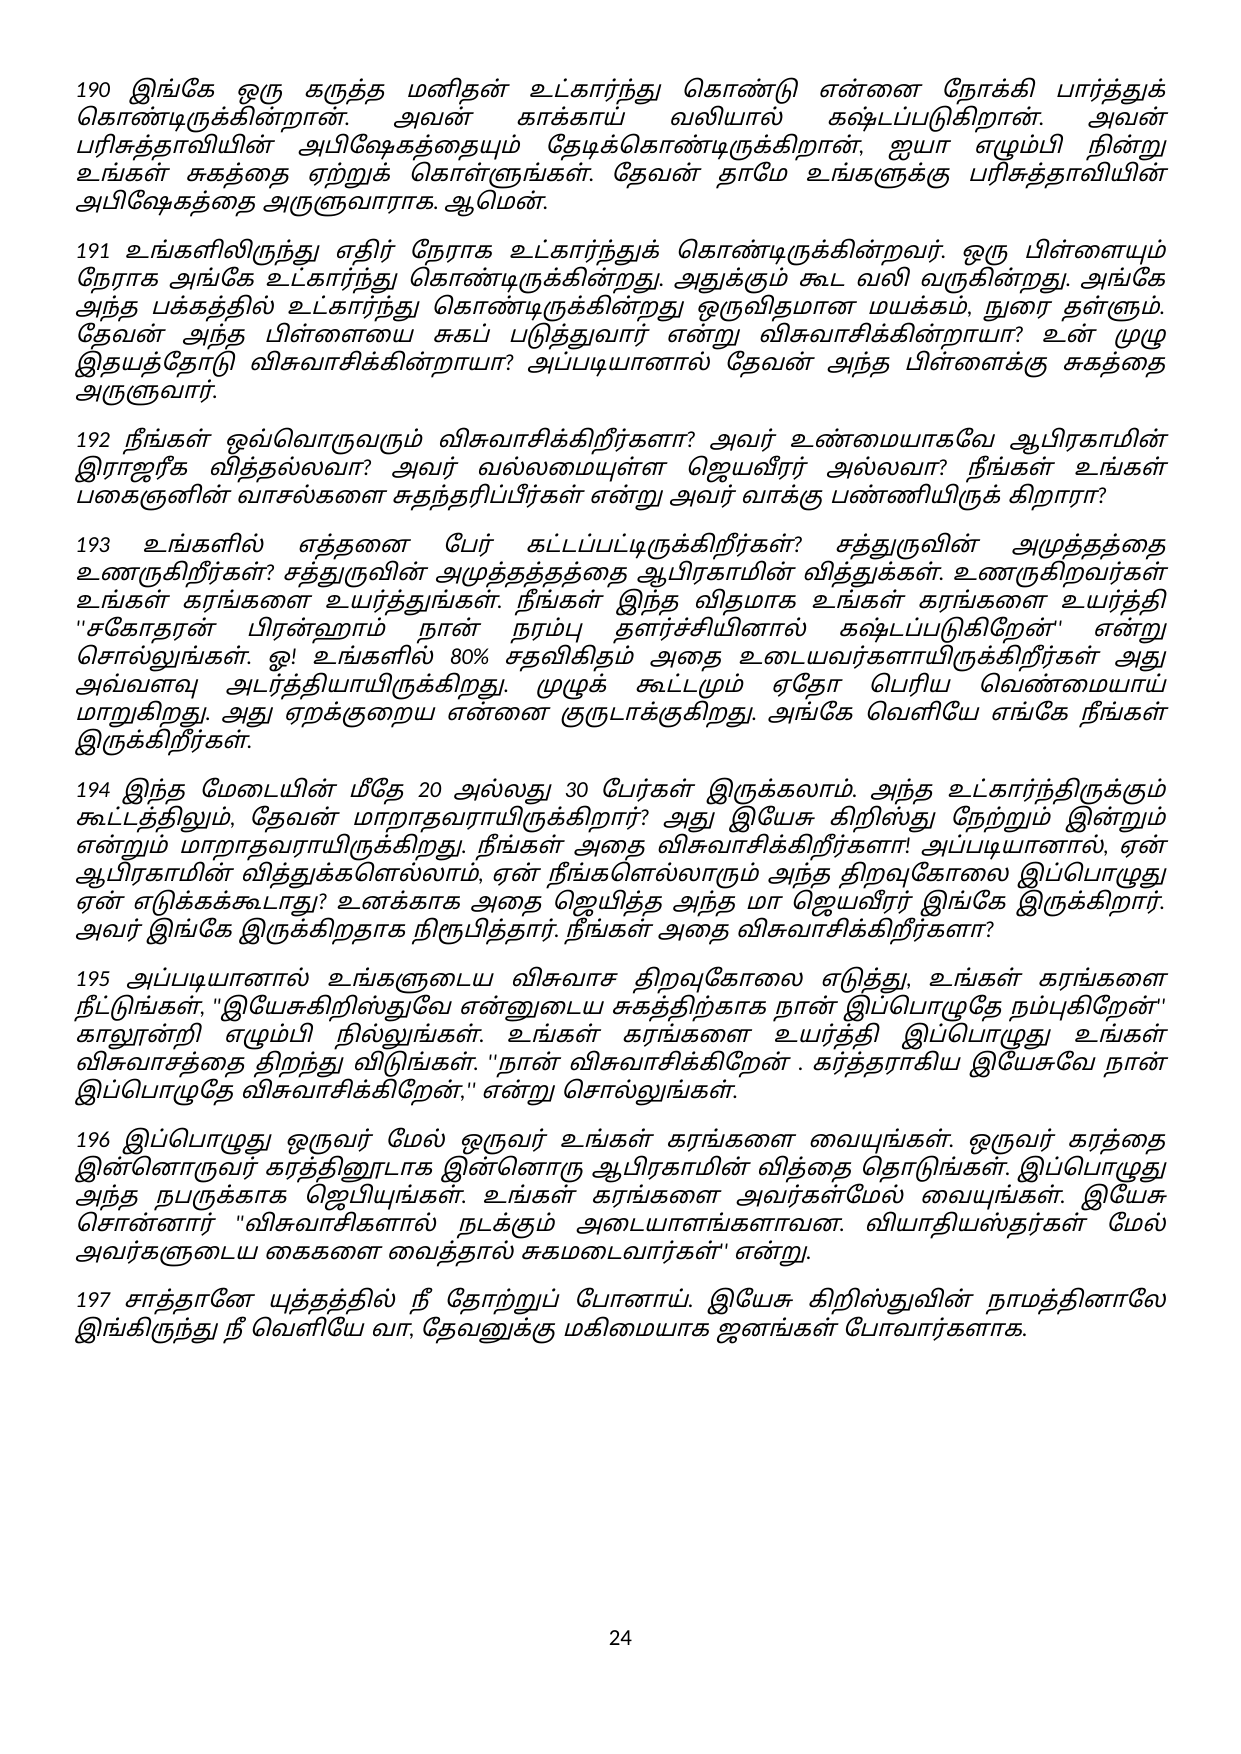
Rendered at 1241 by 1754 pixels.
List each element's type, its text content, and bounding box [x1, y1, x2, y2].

text 196 இப்பொழுது ஒருவர் மேல் ஒருவர் உங்கள் கரங்களை வையுங்கள். ஒருவர் கரத்தை இன்னொருவர் கரத்தினூடாக இன்னொரு ஆபிரகாமின் வித்தை தொடுங்கள். இப்பொழுது அந்த நபருக்காக ஜெபியுங்கள். உங்கள் கரங்களை அவர்கள்மேல் வையுங்கள். இயேசு சொன்னார் "விசுவாசிகளால் நடக்கும் அடையாளங்களாவன. வியாதியஸ்தர்கள் மேல் அவர்களுடைய கைகளை வைத்தால் சுகமடைவார்கள்'' என்று. [75, 1125, 1165, 1265]
text 197 சாத்தானே யுத்தத்தில் நீ தோற்றுப் போனாய். இயேசு கிறிஸ்துவின் நாமத்தினாலே இங்கிருந்து நீ வெளியே வா, தேவனுக்கு மகிமையாக ஜனங்கள் போவார்களாக. [75, 1286, 1165, 1342]
text 192 நீங்கள் ஒவ்வொருவரும் விசுவாசிக்கிறீர்களா? அவர் உண்மையாகவே ஆபிரகாமின் இராஜரீக வித்தல்லவா? அவர் வல்லமையுள்ள ஜெயவீரர் அல்லவா? நீங்கள் உங்கள் பகைஞனின் வாசல்களை சுதந்தரிப்பீர்கள் என்று அவர் வாக்கு பண்ணியிருக் கிறாரா? [75, 425, 1165, 509]
text 194 இந்த மேடையின் மீதே 20 அல்லது 30 பேர்கள் இருக்கலாம். அந்த உட்கார்ந்திருக்கும் கூட்டத்திலும், தேவன் மாறாதவராயிருக்கிறார்? அது இயேசு கிறிஸ்து நேற்றும் இன்றும் என்றும் மாறாதவராயிருக்கிறது. நீங்கள் அதை விசுவாசிக்கிறீர்களா! அப்படியானால், ஏன் ஆபிரகாமின் வித்துக்களெல்லாம், ஏன் நீங்களெல்லாரும் அந்த திறவுகோலை இப்பொழுது ஏன் எடுக்கக்கூடாது? உனக்காக அதை ஜெயித்த அந்த மா ஜெயவீரர் இங்கே இருக்கிறார். அவர் இங்கே இருக்கிறதாக நிரூபித்தார். நீங்கள் அதை விசுவாசிக்கிறீர்களா? [75, 775, 1165, 943]
text 193 உங்களில் எத்தனை பேர் கட்டப்பட்டிருக்கிறீர்கள்? சத்துருவின் அமுத்தத்தை உணருகிறீர்கள்? சத்துருவின் அமுத்தத்தத்தை ஆபிரகாமின் வித்துக்கள். உணருகிறவர்கள் உங்கள் கரங்களை உயர்த்துங்கள். நீங்கள் இந்த விதமாக உங்கள் கரங்களை உயர்த்தி ''சகோதரன் பிரன்ஹாம் நான் நரம்பு தளர்ச்சியினால் கஷ்டப்படுகிறேன்'' என்று சொல்லுங்கள். ஓ! உங்களில் 80% சதவிகிதம் அதை உடையவர்களாயிருக்கிறீர்கள் அது அவ்வளவு அடர்த்தியாயிருக்கிறது. முழுக் கூட்டமும் ஏதோ பெரிய வெண்மையாய் மாறுகிறது. அது ஏறக்குறைய என்னை குருடாக்குகிறது. அங்கே வெளியே எங்கே நீங்கள் இருக்கிறீர்கள். [75, 530, 1165, 754]
text 195 அப்படியானால் உங்களுடைய விசுவாச திறவுகோலை எடுத்து, உங்கள் கரங்களை நீட்டுங்கள், "இயேசுகிறிஸ்துவே என்னுடைய சுகத்திற்காக நான் இப்பொழுதே நம்புகிறேன்'' காலூன்றி எழும்பி நில்லுங்கள். உங்கள் கரங்களை உயர்த்தி இப்பொழுது உங்கள் விசுவாசத்தை திறந்து விடுங்கள். ''நான் விசுவாசிக்கிறேன் . கர்த்தராகிய இயேசுவே நான் இப்பொழுதே விசுவாசிக்கிறேன்,'' என்று சொல்லுங்கள். [75, 964, 1165, 1104]
text 191 உங்களிலிருந்து எதிர் நேராக உட்கார்ந்துக் கொண்டிருக்கின்றவர். ஒரு பிள்ளையும் நேராக அங்கே உட்கார்ந்து கொண்டிருக்கின்றது. அதுக்கும் கூட வலி வருகின்றது. அங்கே அந்த பக்கத்தில் உட்கார்ந்து கொண்டிருக்கின்றது ஒருவிதமான மயக்கம், நுரை தள்ளும். தேவன் அந்த பிள்ளையை சுகப் படுத்துவார் என்று விசுவாசிக்கின்றாயா? உன் முழு இதயத்தோடு விசுவாசிக்கின்றாயா? அப்படியானால் தேவன் அந்த பிள்ளைக்கு சுகத்தை அருளுவார். [75, 236, 1165, 404]
text 190 இங்கே ஒரு கருத்த மனிதன் உட்கார்ந்து கொண்டு என்னை நோக்கி பார்த்துக் கொண்டிருக்கின்றான். அவன் காக்காய் வலியால் கஷ்டப்படுகிறான். அவன் பரிசுத்தாவியின் அபிஷேகத்தையும் தேடிக்கொண்டிருக்கிறான், ஐயா எழும்பி நின்று உங்கள் சுகத்தை ஏற்றுக் கொள்ளுங்கள். தேவன் தாமே உங்களுக்கு பரிசுத்தாவியின் அபிஷேகத்தை அருளுவாராக. ஆமென். [75, 75, 1165, 215]
